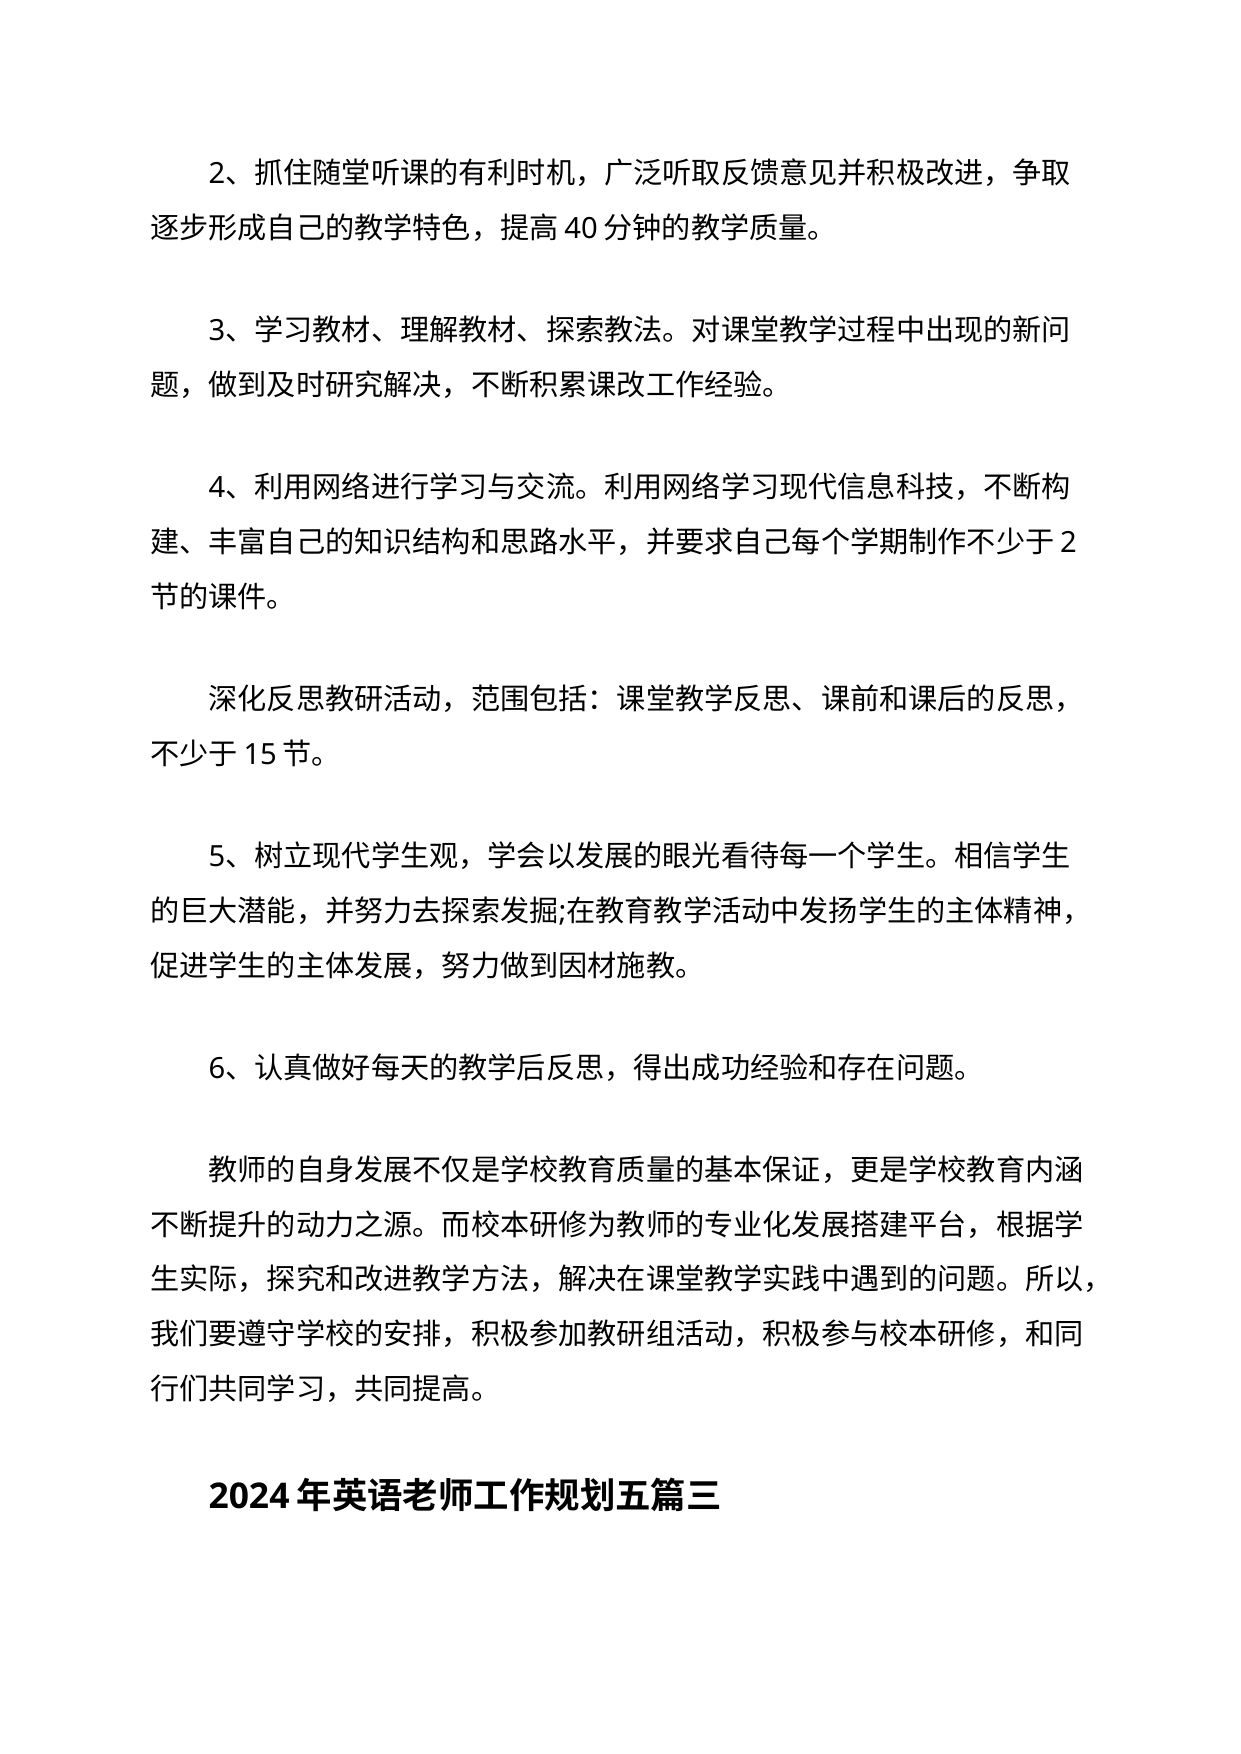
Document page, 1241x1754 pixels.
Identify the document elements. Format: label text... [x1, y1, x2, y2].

text 3、学习教材、理解教材、探索教法。对课堂教学过程中出现的新问题，做到及时研究解决，不断积累课改工作经验。 [150, 307, 1090, 404]
text 4、利用网络进行学习与交流。利用网络学习现代信息科技，不断构建、丰富自己的知识结构和思路水平，并要求自己每个学期制作不少于2节的课件。 [150, 464, 1090, 616]
text 5、树立现代学生观，学会以发展的眼光看待每一个学生。相信学生的巨大潜能，并努力去探索发掘;在教育教学活动中发扬学生的主体精神，促进学生的主体发展，努力做到因材施教。 [150, 832, 1090, 985]
text 深化反思教研活动，范围包括：课堂教学反思、课前和课后的反思，不少于15节。 [150, 676, 1090, 773]
text 2、抓住随堂听课的有利时机，广泛听取反馈意见并积极改进，争取逐步形成自己的教学特色，提高40分钟的教学质量。 [150, 150, 1090, 247]
text 2024年英语老师工作规划五篇三 [150, 1467, 1090, 1519]
text 教师的自身发展不仅是学校教育质量的基本保证，更是学校教育内涵不断提升的动力之源。而校本研修为教师的专业化发展搭建平台，根据学生实际，探究和改进教学方法，解决在课堂教学实践中遇到的问题。所以，我们要遵守学校的安排，积极参加教研组活动，积极参与校本研修，和同行们共同学习，共同提高。 [150, 1146, 1090, 1408]
text 6、认真做好每天的教学后反思，得出成功经验和存在问题。 [150, 1044, 1090, 1087]
